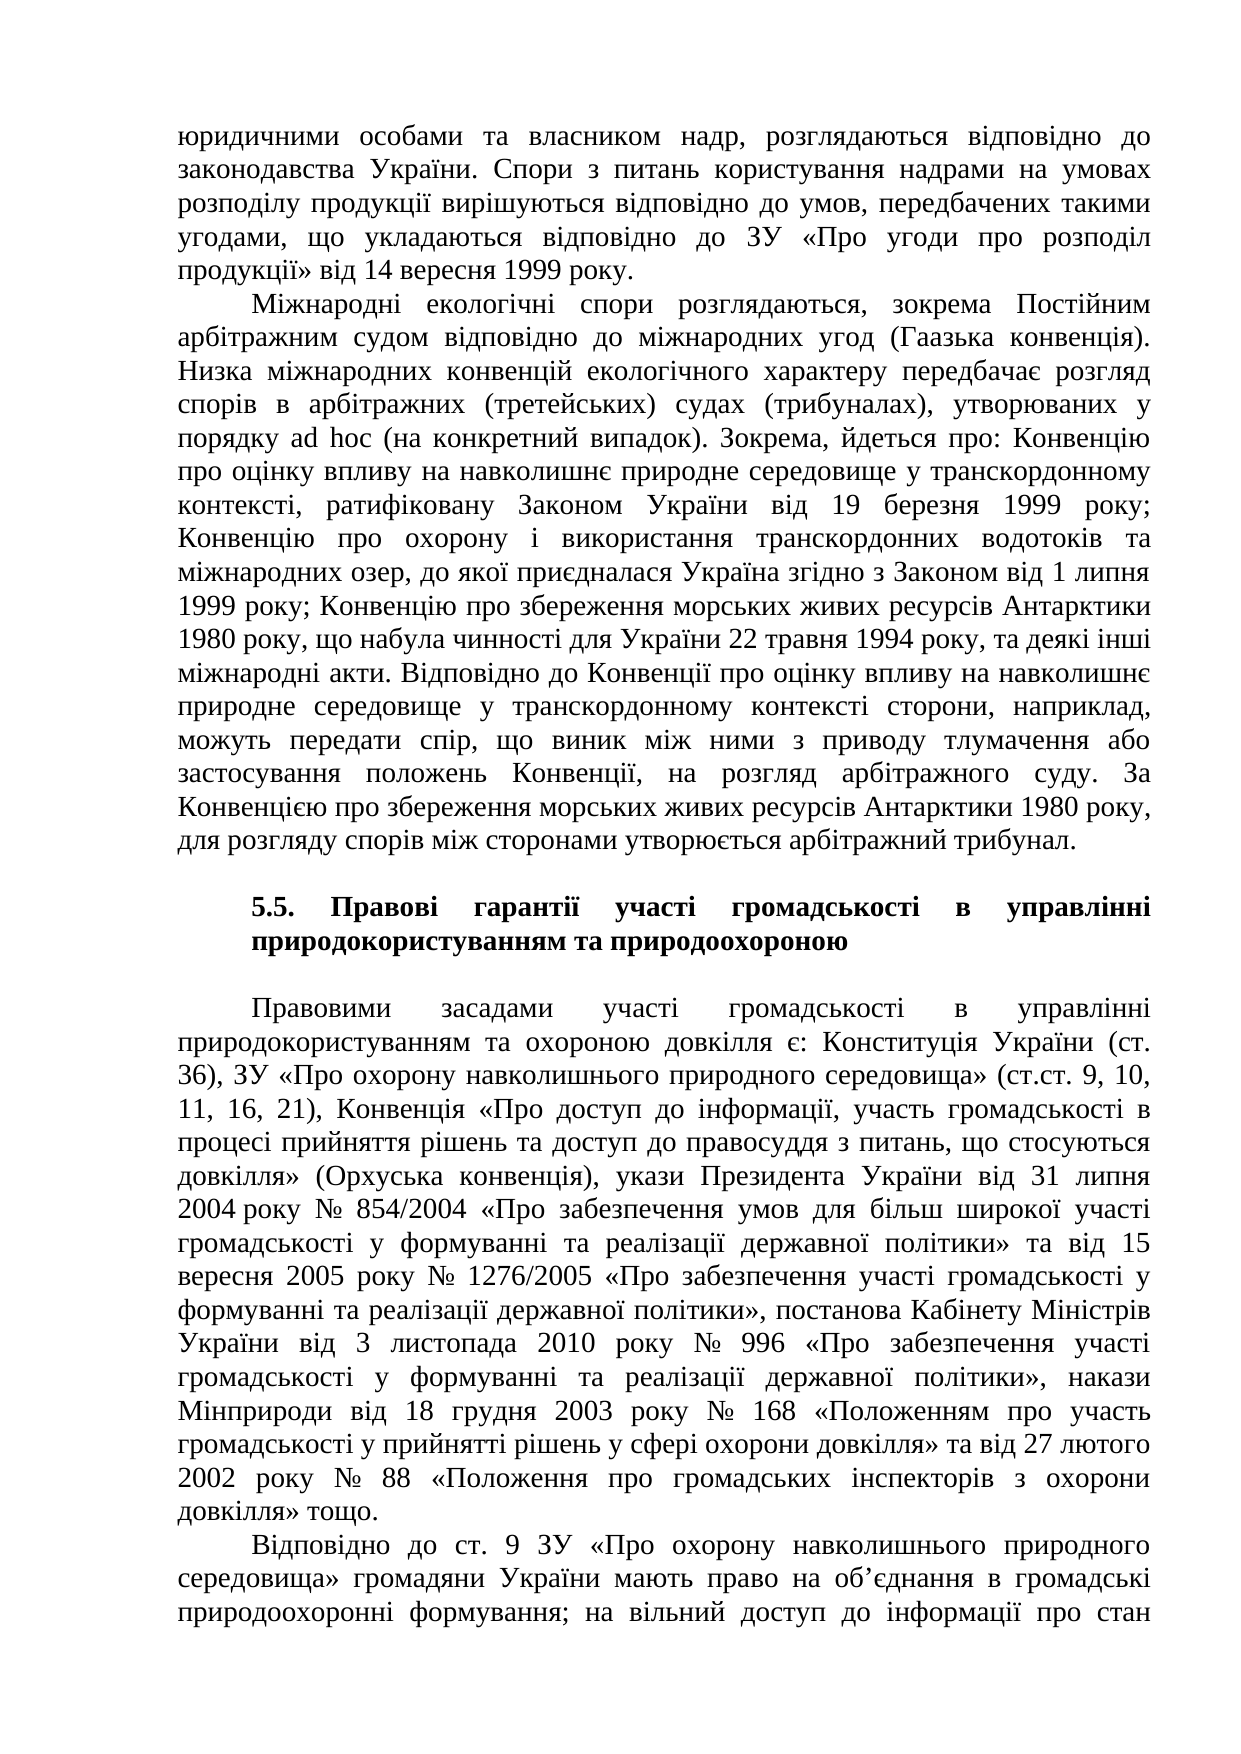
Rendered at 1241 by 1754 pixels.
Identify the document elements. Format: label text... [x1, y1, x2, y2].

text Правовими засадами участі громадськості в управлінні природокористуванням та охороною довкілля є: Конституція України (ст. 36), ЗУ «Про охорону навколишнього природного середовища» (ст.ст. 9, 10, 11, 16, 21), Конвенція «Про доступ до інформації, участь громадськості в процесі прийняття рішень та доступ до правосуддя з питань, що стосуються довкілля» (Орхуська конвенція), укази Президента України від 31 липня 2004 року № 854/2004 «Про забезпечення умов для більш широкої участі громадськості у формуванні та реалізації державної політики» та від 15 вересня 2005 року № 1276/2005 «Про забезпечення участі громадськості у формуванні та реалізації державної політики», постанова Кабінету Міністрів України від 3 листопада 2010 року № 996 «Про забезпечення участі громадськості у формуванні та реалізації державної політики», накази Мінприроди від 18 грудня 2003 року № 168 «Положенням про участь громадськості у прийнятті рішень у сфері охорони довкілля» та від 27 лютого 2002 року № 88 «Положення про громадських інспекторів з охорони довкілля» тощо. [177, 990, 1152, 1527]
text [177, 1527, 1152, 1627]
text 5.5. Правові гарантії участі громадськості в управлінні природокористуванням та природоохороною [251, 889, 1152, 957]
text Міжнародні екологічні спори розглядаються, зокрема Постійним арбітражним судом відповідно до міжнародних угод (Гаазька конвенція). Низка міжнародних конвенцій екологічного характеру передбачає розгляд спорів в арбітражних (третейських) судах (трибуналах), утворюваних у порядку ad hoc (на конкретний випадок). Зокрема, йдеться про: Конвенцію про оцінку впливу на навколишнє природне середовище у транскордонному контексті, ратифіковану Законом України від 19 березня 1999 року; Конвенцію про охорону і використання транскордонних водотоків та міжнародних озер, до якої приєдналася Україна згідно з Законом від 1 липня 1999 року; Конвенцію про збереження морських живих ресурсів Антарктики 1980 року, що набула чинності для України 22 травня 1994 року, та деякі інші міжнародні акти. Відповідно до Конвенції про оцінку впливу на навколишнє природне середовище у транскордонному контексті сторони, наприклад, можуть передати спір, що виник між ними з приводу тлумачення або застосування положень Конвенції, на розгляд арбітражного суду. За Конвенцією про збереження морських живих ресурсів Антарктики 1980 року, для розгляду спорів між сторонами утворюється арбітражний трибунал. [177, 286, 1152, 856]
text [177, 118, 1152, 286]
